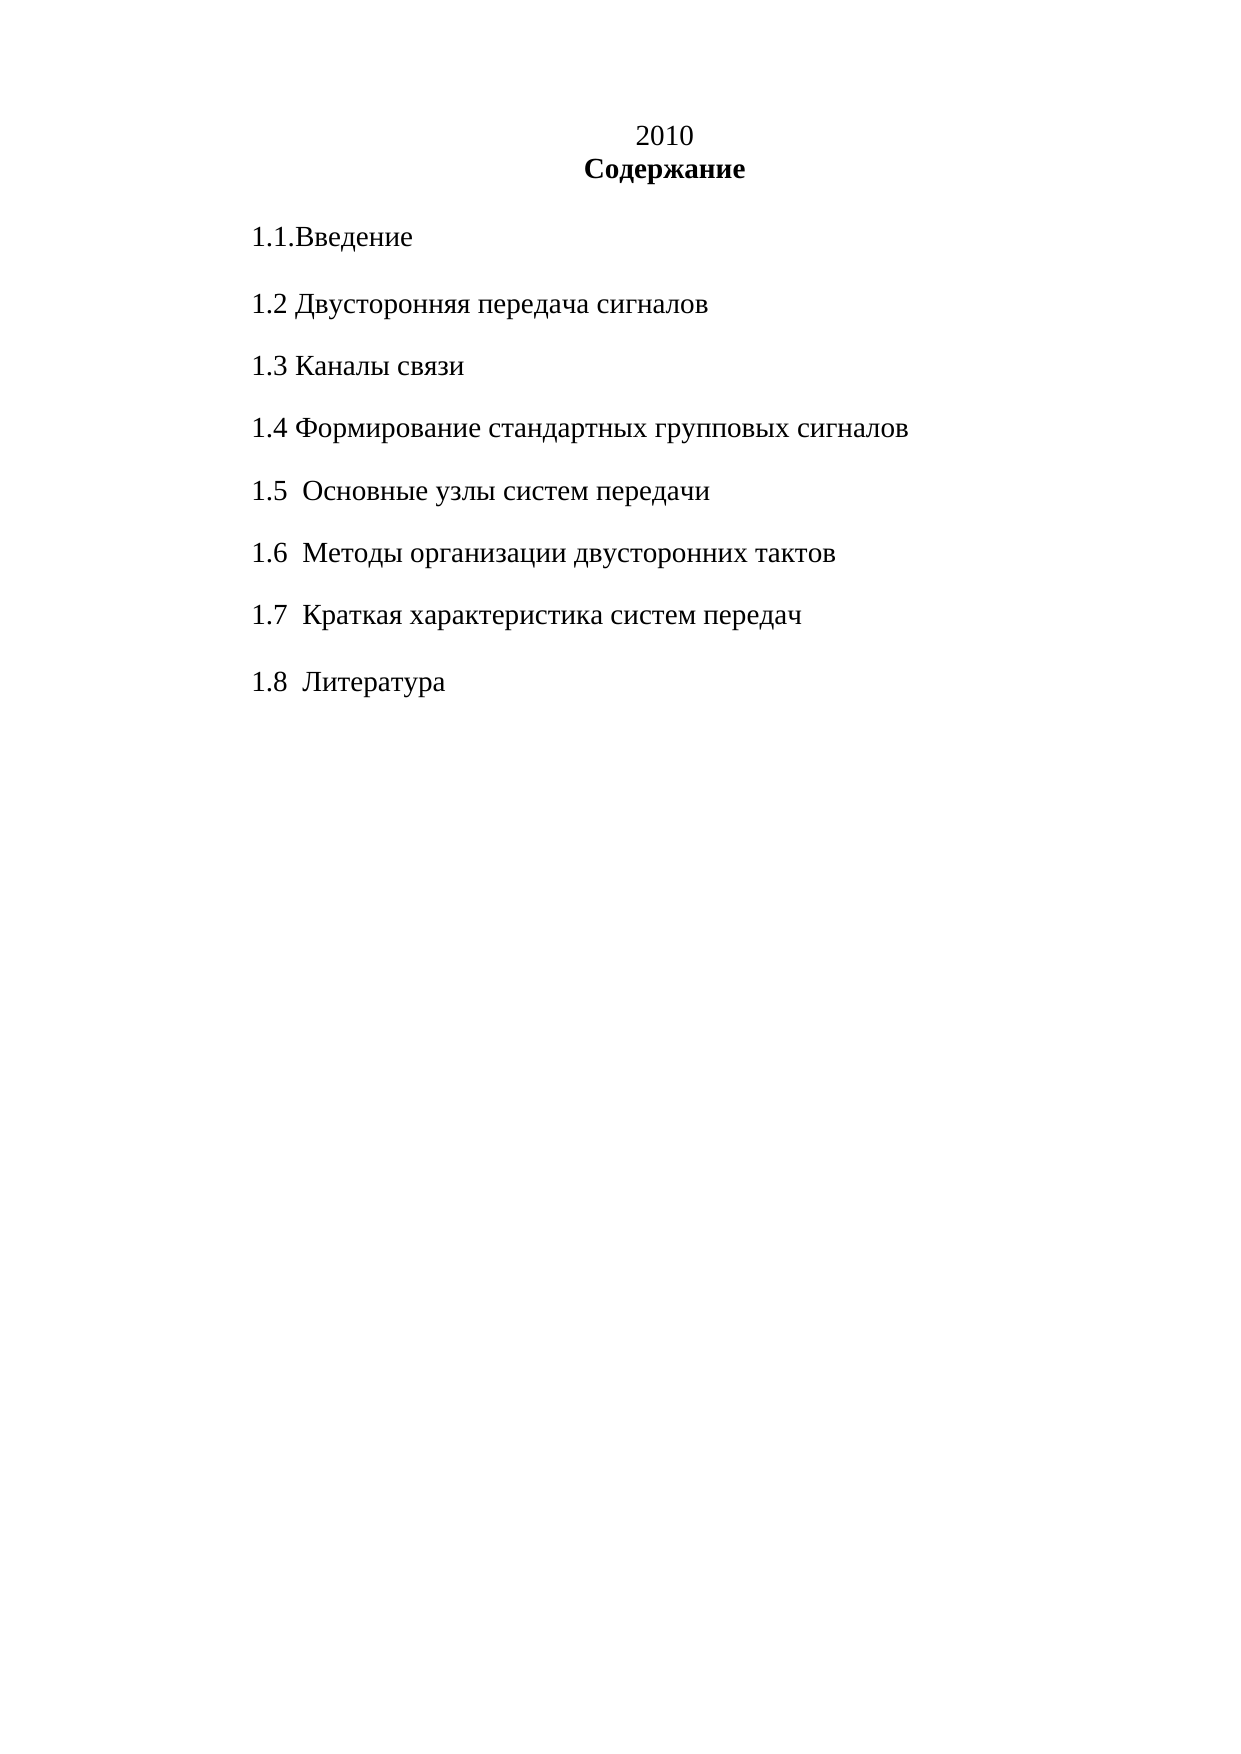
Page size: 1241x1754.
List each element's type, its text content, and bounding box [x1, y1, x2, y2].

text 1.7 Краткая характеристика систем передач [177, 597, 1152, 631]
text 1.4 Формирование стандартных групповых сигналов [177, 410, 1152, 444]
text 1.5 Основные узлы систем передачи [177, 473, 1152, 506]
text 1.1.Введение [177, 219, 1152, 252]
text 2010 [177, 118, 1152, 152]
text 1.3 Каналы связи [177, 348, 1152, 382]
text 1.2 Двусторонняя передача сигналов [177, 286, 1152, 319]
text 1.6 Методы организации двусторонних тактов [177, 535, 1152, 568]
text Содержание [177, 152, 1152, 185]
text 1.8 Литература [177, 664, 1152, 698]
